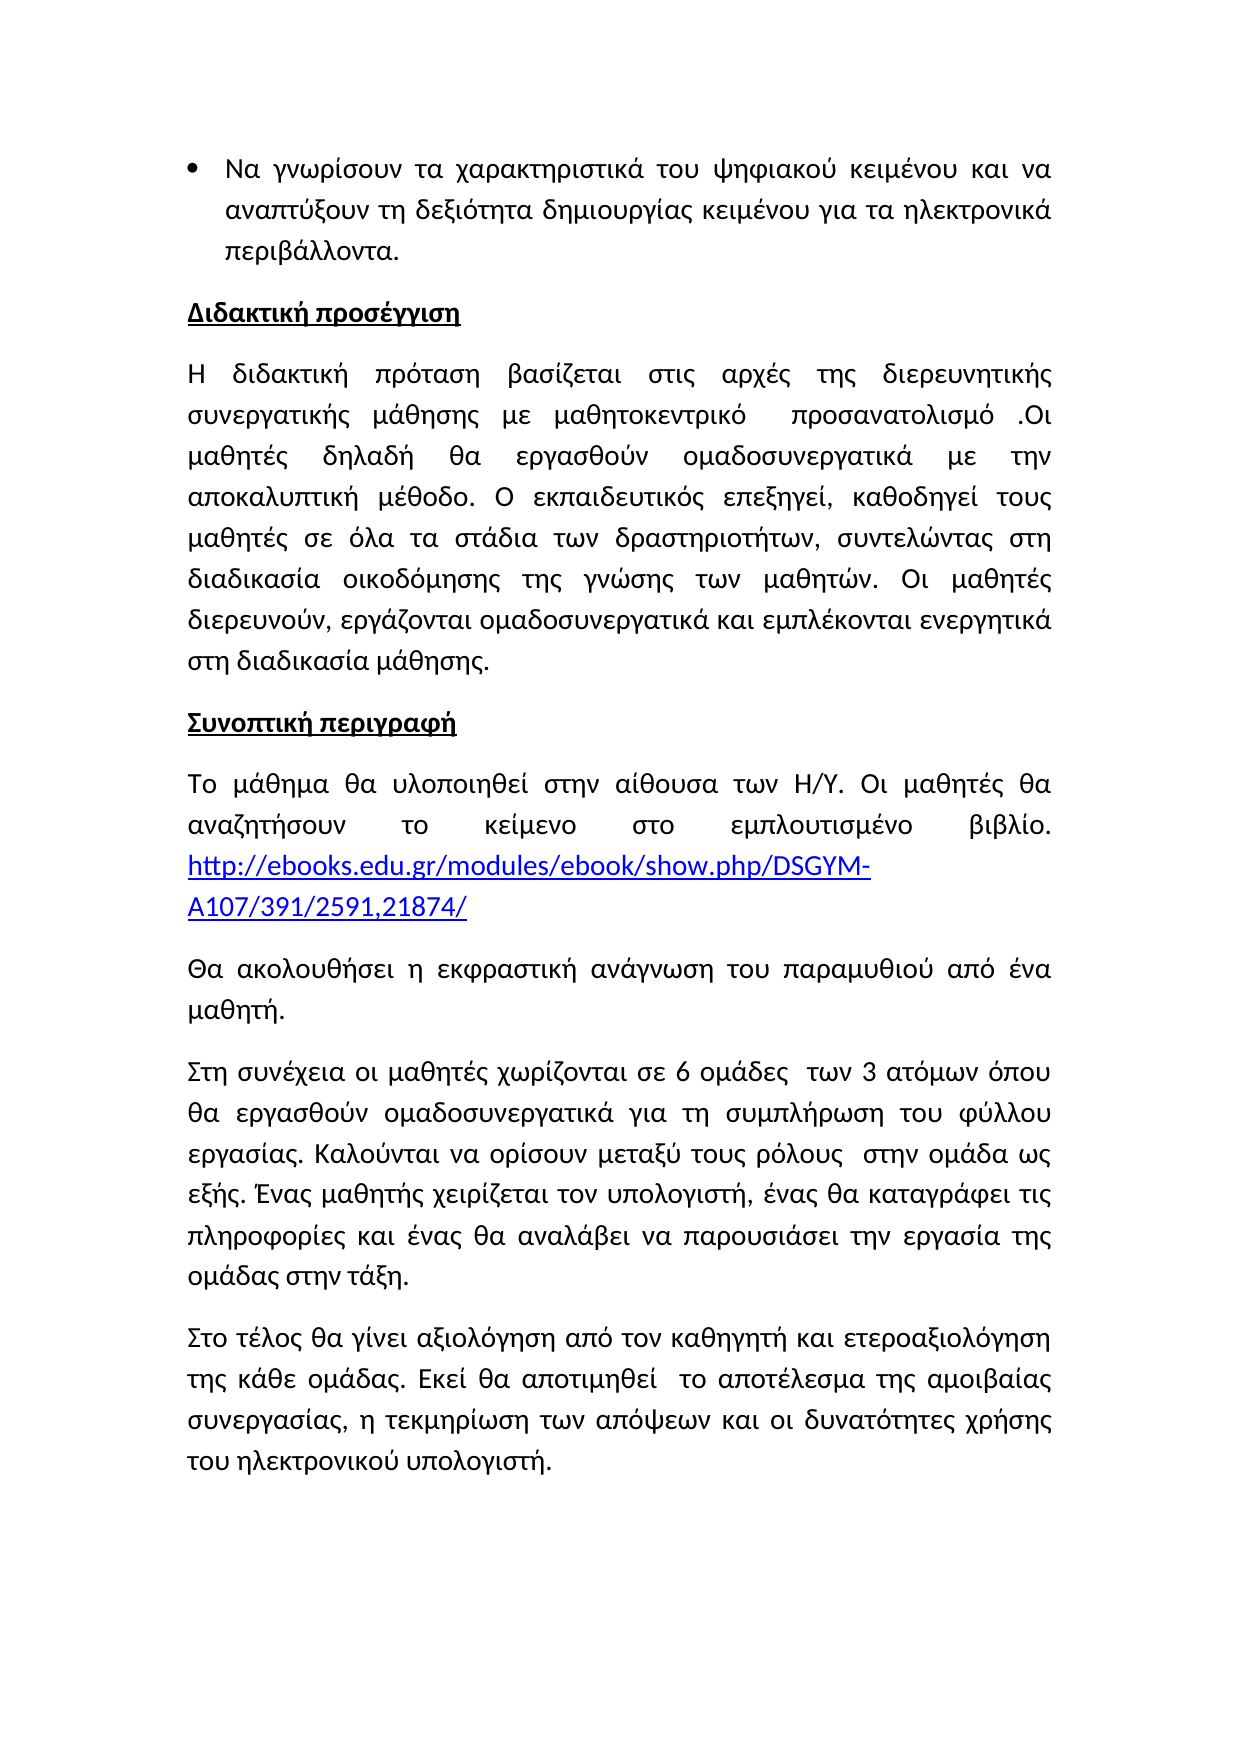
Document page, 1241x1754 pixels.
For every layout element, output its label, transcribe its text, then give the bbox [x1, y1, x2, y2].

text Το μάθημα θα υλοποιηθεί στην αίθουσα των Η/Υ. Οι μαθητές θα αναζητήσουν το κείμενο στο εμπλουτισμένο βιβλίο. http://ebooks.edu.gr/modules/ebook/show.php/DSGYM-A107/391/2591,21874/ [187, 766, 1053, 924]
text Στη συνέχεια οι μαθητές χωρίζονται σε 6 ομάδες των 3 ατόμων όπου θα εργασθούν ομαδοσυνεργατικά για τη συμπλήρωση του φύλλου εργασίας. Καλούνται να ορίσουν μεταξύ τους ρόλους στην ομάδα ως εξής. Ένας μαθητής χειρίζεται τον υπολογιστή, ένας θα καταγράφει τις πληροφορίες και ένας θα αναλάβει να παρουσιάσει την εργασία της ομάδας στην τάξη. [187, 1053, 1053, 1293]
text Θα ακολουθήσει η εκφραστική ανάγνωση του παραμυθιού από ένα μαθητή. [187, 950, 1053, 1027]
text Στο τέλος θα γίνει αξιολόγηση από τον καθηγητή και ετεροαξιολόγηση της κάθε ομάδας. Εκεί θα αποτιμηθεί το αποτέλεσμα της αμοιβαίας συνεργασίας, η τεκμηρίωση των απόψεων και οι δυνατότητες χρήσης του ηλεκτρονικού υπολογιστή. [187, 1319, 1053, 1478]
text Η διδακτική πρόταση βασίζεται στις αρχές της διερευνητικής συνεργατικής μάθησης με μαθητοκεντρικό προσανατολισμό .Οι μαθητές δηλαδή θα εργασθούν ομαδοσυνεργατικά με την αποκαλυπτική μέθοδο. Ο εκπαιδευτικός επεξηγεί, καθοδηγεί τους μαθητές σε όλα τα στάδια των δραστηριοτήτων, συντελώντας στη διαδικασία οικοδόμησης της γνώσης των μαθητών. Οι μαθητές διερευνούν, εργάζονται ομαδοσυνεργατικά και εμπλέκονται ενεργητικά στη διαδικασία μάθησης. [187, 355, 1053, 678]
list Να γνωρίσουν τα χαρακτηριστικά του ψηφιακού κειμένου και να αναπτύξουν τη δεξιότητα δημιουργίας κειμένου για τα ηλεκτρονικά περιβάλλοντα. [187, 150, 1053, 267]
text Συνοπτική περιγραφή [187, 704, 1053, 739]
text Διδακτική προσέγγιση [187, 294, 1053, 329]
